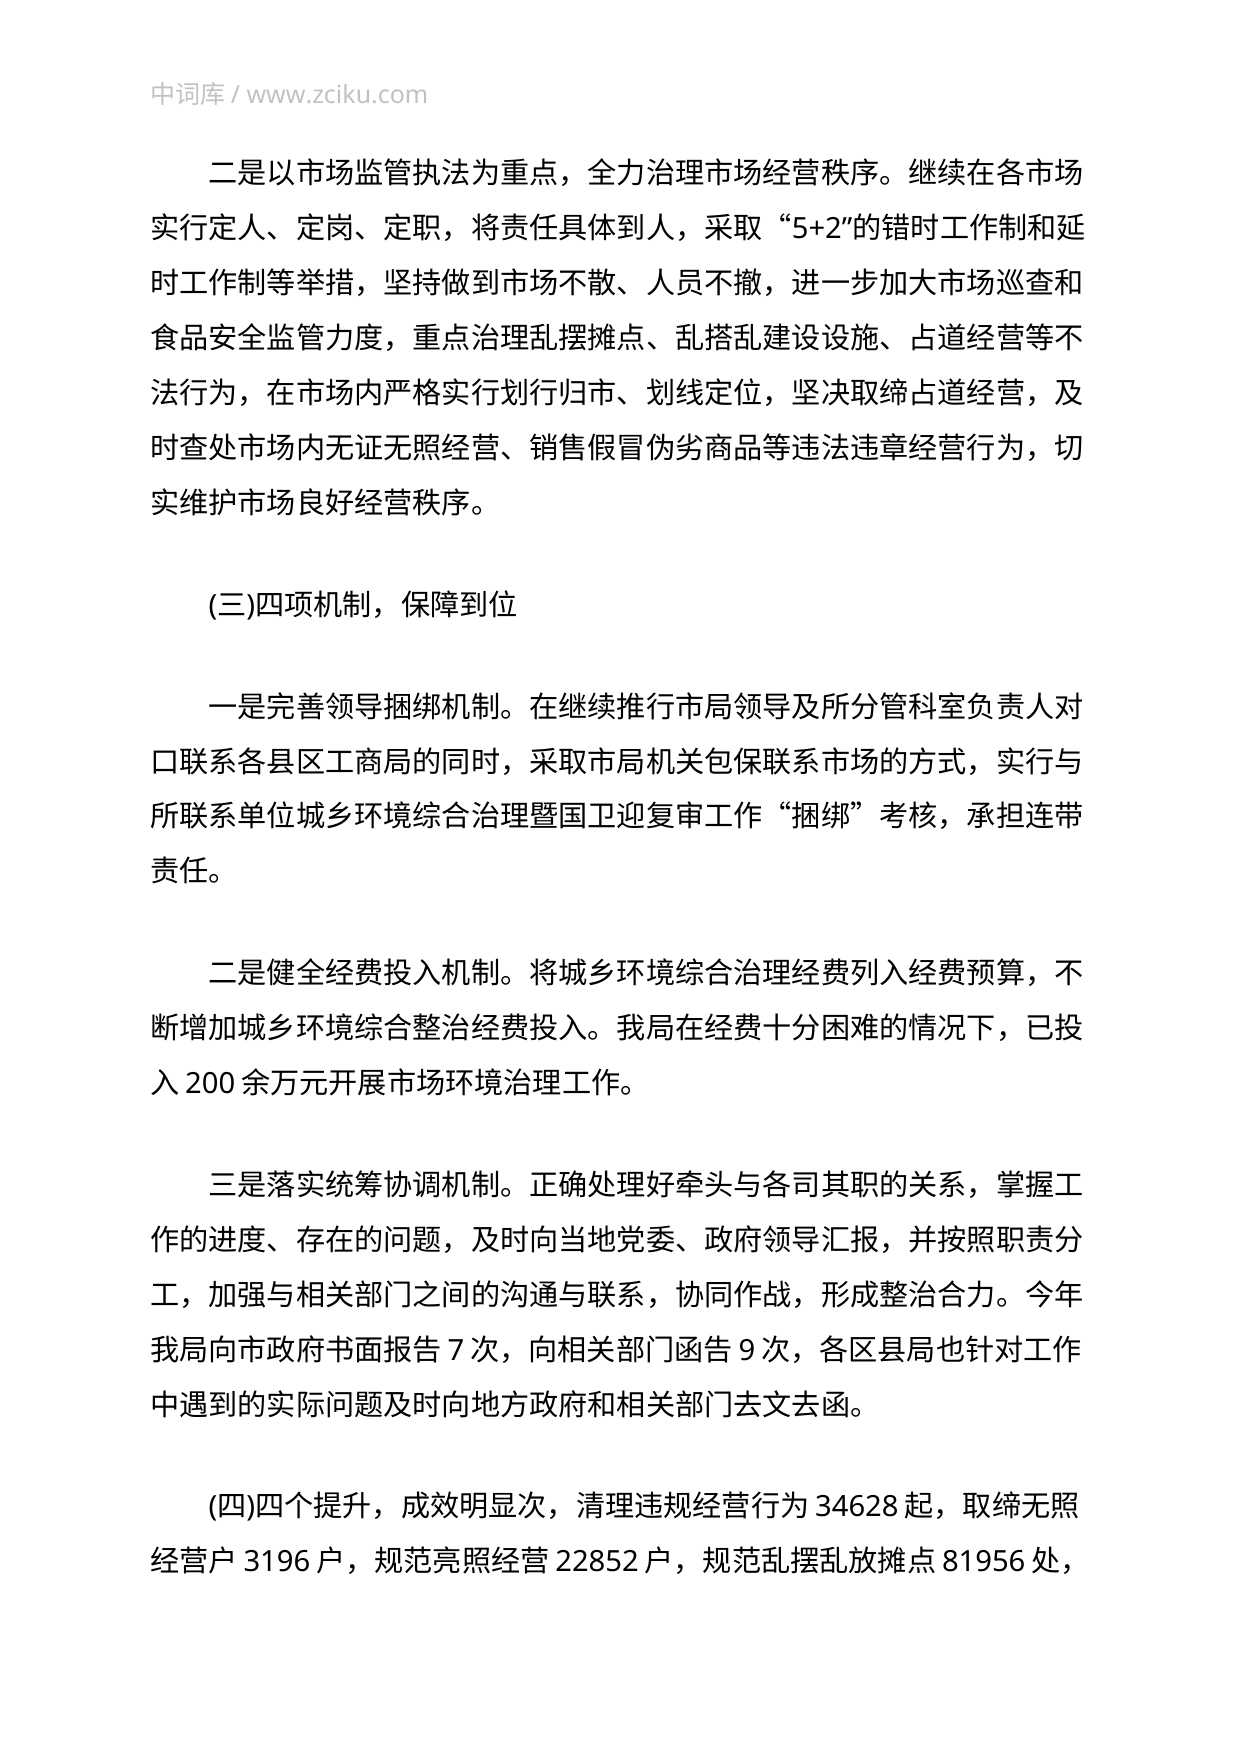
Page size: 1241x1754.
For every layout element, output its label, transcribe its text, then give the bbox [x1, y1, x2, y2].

text 二是以市场监管执法为重点，全力治理市场经营秩序。继续在各市场实行定人、定岗、定职，将责任具体到人，采取“5+2”的错时工作制和延时工作制等举措，坚持做到市场不散、人员不撤，进一步加大市场巡查和食品安全监管力度，重点治理乱摆摊点、乱搭乱建设设施、占道经营等不法行为，在市场内严格实行划行归市、划线定位，坚决取缔占道经营，及时查处市场内无证无照经营、销售假冒伪劣商品等违法违章经营行为，切实维护市场良好经营秩序。 [150, 150, 1090, 522]
text (三)四项机制，保障到位 [150, 581, 1090, 624]
text 一是完善领导捆绑机制。在继续推行市局领导及所分管科室负责人对口联系各县区工商局的同时，采取市局机关包保联系市场的方式，实行与所联系单位城乡环境综合治理暨国卫迎复审工作“捆绑”考核，承担连带责任。 [150, 683, 1090, 890]
text 三是落实统筹协调机制。正确处理好牵头与各司其职的关系，掌握工作的进度、存在的问题，及时向当地党委、政府领导汇报，并按照职责分工，加强与相关部门之间的沟通与联系，协同作战，形成整治合力。今年我局向市政府书面报告7次，向相关部门函告9次，各区县局也针对工作中遇到的实际问题及时向地方政府和相关部门去文去函。 [150, 1161, 1090, 1423]
text 二是健全经费投入机制。将城乡环境综合治理经费列入经费预算，不断增加城乡环境综合整治经费投入。我局在经费十分困难的情况下，已投入200余万元开展市场环境治理工作。 [150, 950, 1090, 1102]
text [150, 1483, 1090, 1580]
